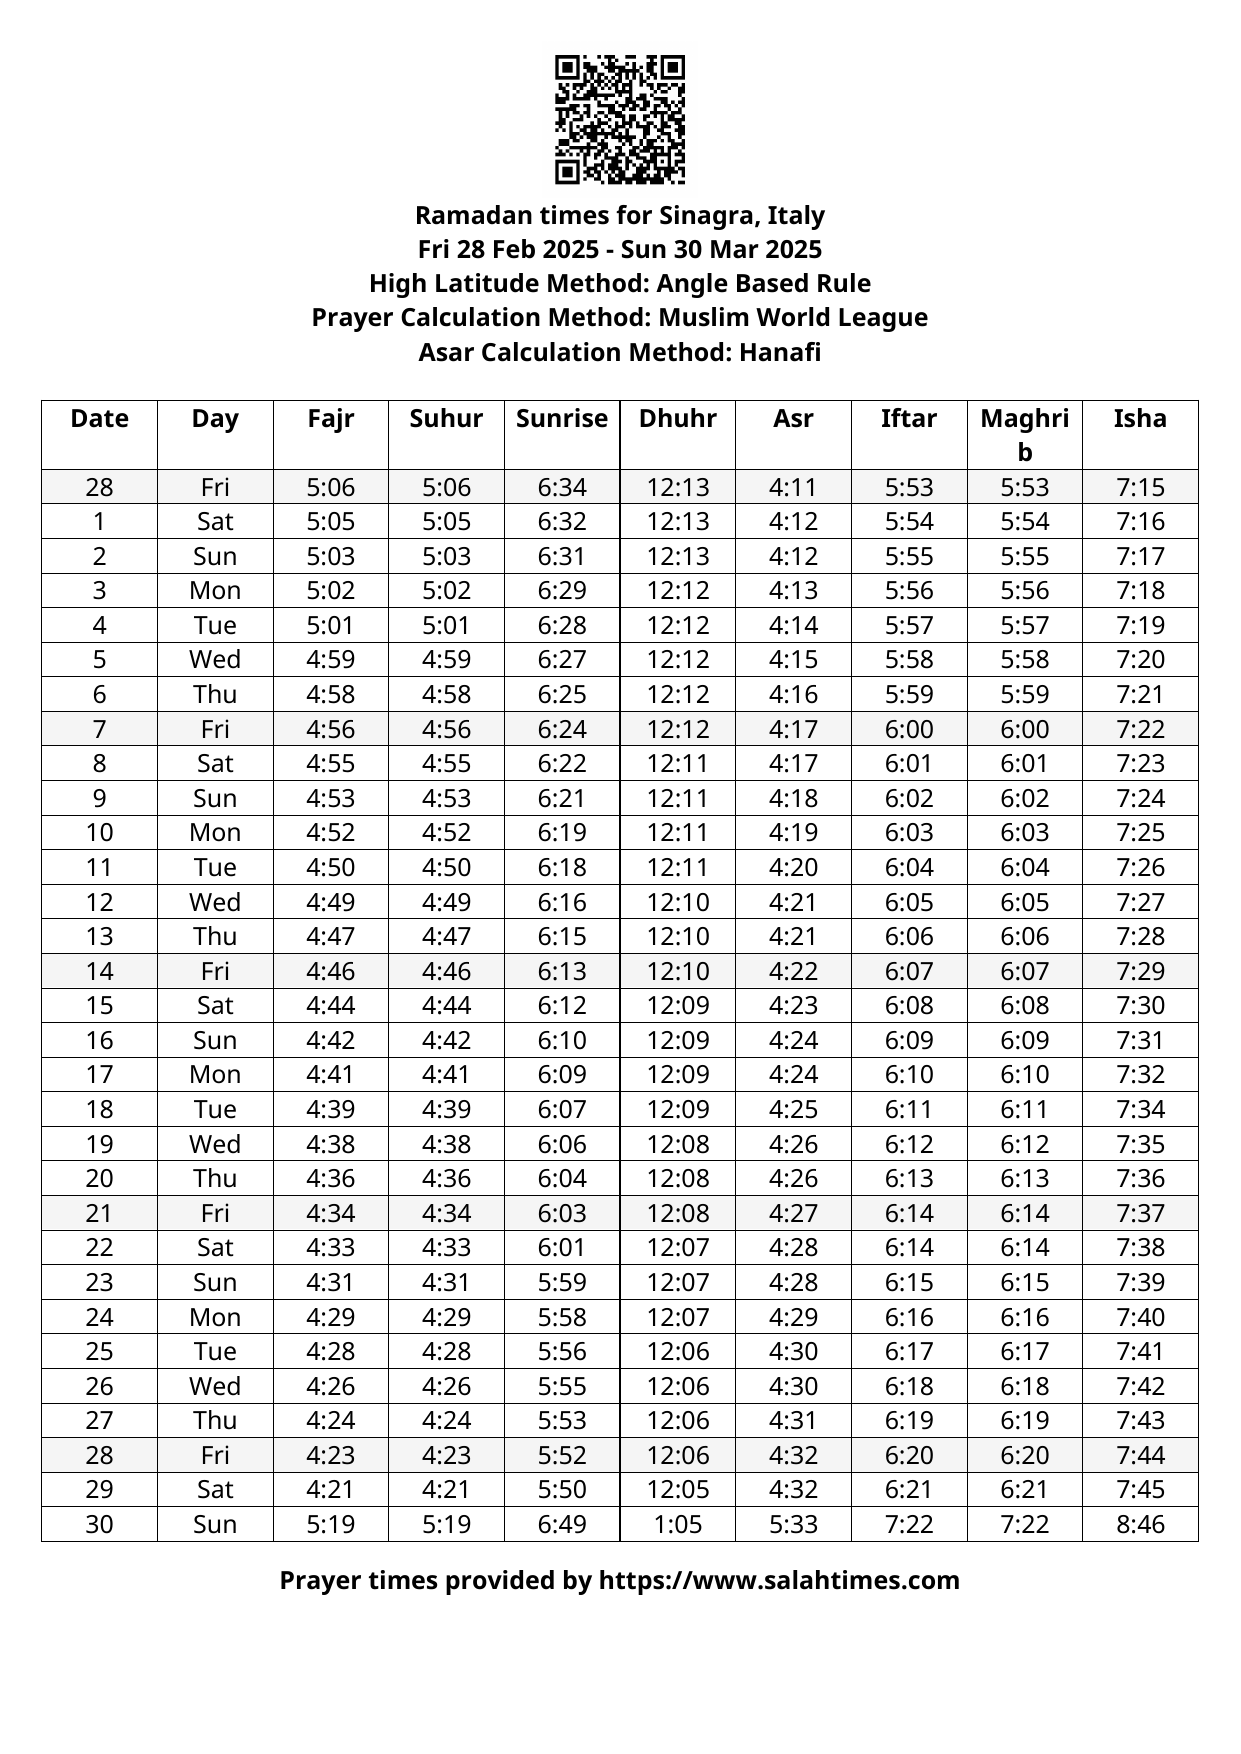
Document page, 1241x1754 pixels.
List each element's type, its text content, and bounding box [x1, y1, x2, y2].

text Prayer times provided by https://www.salahtimes.com [42, 1563, 1198, 1597]
table_cell 6:08 [968, 989, 1082, 1022]
table_cell 12:05 [621, 1473, 735, 1506]
table_cell 6:09 [505, 1058, 619, 1091]
table_cell 4:14 [736, 608, 851, 642]
table_cell Wed [158, 1369, 273, 1402]
table_cell Fri [158, 1438, 273, 1472]
table_cell 12:08 [621, 1196, 735, 1229]
table_cell 4:53 [274, 781, 388, 814]
table_cell 5:59 [968, 677, 1082, 711]
table_cell 12:07 [621, 1265, 735, 1299]
table_cell 5:01 [389, 608, 504, 642]
table_cell 6:19 [852, 1404, 967, 1437]
table_cell 12:08 [621, 1127, 735, 1160]
table_cell 6:22 [505, 746, 619, 780]
table_header Isha [1083, 401, 1198, 469]
table_cell 4:24 [389, 1404, 504, 1437]
table_cell 6:13 [505, 954, 619, 987]
table_cell 12:12 [621, 608, 735, 642]
table_cell 1 [42, 504, 157, 538]
table_cell 4:29 [736, 1300, 851, 1333]
table_cell 6:18 [505, 850, 619, 884]
table_cell 4:33 [274, 1231, 388, 1264]
table_cell 4:34 [274, 1196, 388, 1229]
table_cell 6:01 [505, 1231, 619, 1264]
table_cell 28 [42, 470, 157, 503]
table_cell 4:38 [389, 1127, 504, 1160]
table_cell 4:52 [389, 816, 504, 849]
table_cell 8 [42, 746, 157, 780]
table_header Fajr [274, 401, 388, 469]
table_cell 6:04 [852, 850, 967, 884]
table_cell 4:23 [736, 989, 851, 1022]
table_cell 5:55 [968, 539, 1082, 572]
table_cell 4:17 [736, 712, 851, 745]
table_cell 6:21 [852, 1473, 967, 1506]
table_cell Sun [158, 1023, 273, 1057]
table_cell 6:18 [968, 1369, 1082, 1402]
table_cell 4:17 [736, 746, 851, 780]
table_cell 4:59 [389, 643, 504, 676]
table_cell Sun [158, 1265, 273, 1299]
table_cell 3 [42, 574, 157, 607]
table_cell 20 [42, 1161, 157, 1195]
table_cell 4:21 [389, 1473, 504, 1506]
table_cell 5:54 [968, 504, 1082, 538]
table_cell 1:05 [621, 1507, 735, 1541]
table_cell 21 [42, 1196, 157, 1229]
table_cell 7:43 [1083, 1404, 1198, 1437]
table_cell 4:21 [736, 919, 851, 953]
table_cell 12:12 [621, 712, 735, 745]
table_cell 4:31 [389, 1265, 504, 1299]
table_cell 4:11 [736, 470, 851, 503]
table_cell 4:12 [736, 539, 851, 572]
table_cell 4:47 [274, 919, 388, 953]
table_cell 7 [42, 712, 157, 745]
table_cell 6:00 [968, 712, 1082, 745]
table_cell 4:55 [389, 746, 504, 780]
table_cell 4:26 [736, 1127, 851, 1160]
text Ramadan times for Sinagra, Italy [42, 198, 1198, 232]
table_cell 6:16 [505, 885, 619, 918]
table_cell 12:12 [621, 574, 735, 607]
table_cell 4:29 [274, 1300, 388, 1333]
table_cell 6:12 [968, 1127, 1082, 1160]
table_cell 7:38 [1083, 1231, 1198, 1264]
table_cell 4:36 [389, 1161, 504, 1195]
table_cell 12:10 [621, 885, 735, 918]
table_cell Thu [158, 677, 273, 711]
table_cell 7:28 [1083, 919, 1198, 953]
table_cell 4:58 [274, 677, 388, 711]
table_cell 4:22 [736, 954, 851, 987]
table_cell 12:07 [621, 1231, 735, 1264]
table_cell 7:24 [1083, 781, 1198, 814]
table_cell 5:52 [505, 1438, 619, 1472]
table_cell 4:27 [736, 1196, 851, 1229]
table_cell 8:46 [1083, 1507, 1198, 1541]
table_cell 7:17 [1083, 539, 1198, 572]
table_cell 6:11 [852, 1092, 967, 1126]
table_cell 4:46 [274, 954, 388, 987]
table_cell 5:57 [968, 608, 1082, 642]
table_cell 4:21 [736, 885, 851, 918]
table_cell 4:19 [736, 816, 851, 849]
table_header Sunrise [505, 401, 619, 469]
table_cell Sun [158, 781, 273, 814]
table_cell 4:56 [389, 712, 504, 745]
table_cell 5:58 [505, 1300, 619, 1333]
table_cell 4:32 [736, 1473, 851, 1506]
table_cell 4:30 [736, 1334, 851, 1368]
table_cell 4:26 [389, 1369, 504, 1402]
table_cell 5:56 [852, 574, 967, 607]
table_cell 26 [42, 1369, 157, 1402]
table_cell Fri [158, 470, 273, 503]
table_cell 23 [42, 1265, 157, 1299]
table_cell 5:58 [852, 643, 967, 676]
table_cell 5:53 [852, 470, 967, 503]
table_cell 7:29 [1083, 954, 1198, 987]
table_cell 12:10 [621, 919, 735, 953]
table_cell 6:13 [852, 1161, 967, 1195]
table_cell 12:11 [621, 816, 735, 849]
table_cell 6:10 [968, 1058, 1082, 1091]
table_cell 6:02 [852, 781, 967, 814]
table_cell 7:16 [1083, 504, 1198, 538]
table_cell 12:07 [621, 1300, 735, 1333]
table_cell 6:16 [852, 1300, 967, 1333]
table_cell 12:09 [621, 1058, 735, 1091]
table_cell 4:23 [274, 1438, 388, 1472]
table_cell 4:28 [736, 1265, 851, 1299]
table_cell 7:45 [1083, 1473, 1198, 1506]
table_cell 6:01 [968, 746, 1082, 780]
table_cell 4:58 [389, 677, 504, 711]
table_cell 6:15 [852, 1265, 967, 1299]
table_cell 6:07 [505, 1092, 619, 1126]
table_cell 6:21 [505, 781, 619, 814]
table_cell 30 [42, 1507, 157, 1541]
table_cell 4:12 [736, 504, 851, 538]
table_cell 5:06 [274, 470, 388, 503]
table_cell 4:39 [274, 1092, 388, 1126]
table_cell 4:23 [389, 1438, 504, 1472]
table_cell 6:14 [968, 1231, 1082, 1264]
table_cell 6:06 [852, 919, 967, 953]
table_cell 7:25 [1083, 816, 1198, 849]
table_cell 4:30 [736, 1369, 851, 1402]
text Fri 28 Feb 2025 - Sun 30 Mar 2025 [42, 232, 1198, 266]
table_cell 5:03 [274, 539, 388, 572]
table_cell Mon [158, 1300, 273, 1333]
table_cell 4:28 [389, 1334, 504, 1368]
table_cell 4:34 [389, 1196, 504, 1229]
table_cell 6:32 [505, 504, 619, 538]
table_header Iftar [852, 401, 967, 469]
table_cell 4:25 [736, 1092, 851, 1126]
table_cell 4:56 [274, 712, 388, 745]
table_cell 12:13 [621, 504, 735, 538]
table_cell 4 [42, 608, 157, 642]
table_cell 4:49 [389, 885, 504, 918]
table_cell 6:15 [505, 919, 619, 953]
table_cell Sat [158, 504, 273, 538]
table_cell 4:24 [736, 1023, 851, 1057]
table_cell 6:03 [968, 816, 1082, 849]
table_cell 24 [42, 1300, 157, 1333]
table_cell 4:29 [389, 1300, 504, 1333]
table_cell 6:31 [505, 539, 619, 572]
table_cell 13 [42, 919, 157, 953]
table_header Suhur [389, 401, 504, 469]
table_cell 7:15 [1083, 470, 1198, 503]
table_cell 12:09 [621, 1092, 735, 1126]
table_cell 4:59 [274, 643, 388, 676]
table_cell 6:16 [968, 1300, 1082, 1333]
table_cell 7:39 [1083, 1265, 1198, 1299]
table_cell 12:09 [621, 989, 735, 1022]
table_cell Wed [158, 1127, 273, 1160]
table_cell 15 [42, 989, 157, 1022]
table_cell Sat [158, 746, 273, 780]
table_cell 5:19 [274, 1507, 388, 1541]
table_cell 6:00 [852, 712, 967, 745]
table_cell 7:22 [968, 1507, 1082, 1541]
table_cell 7:20 [1083, 643, 1198, 676]
table_cell 12:12 [621, 643, 735, 676]
table_cell 4:50 [389, 850, 504, 884]
table_cell 4:52 [274, 816, 388, 849]
table_cell 7:21 [1083, 677, 1198, 711]
table_cell 4:41 [274, 1058, 388, 1091]
table_cell 5:05 [274, 504, 388, 538]
table_cell 22 [42, 1231, 157, 1264]
table_cell 5:59 [505, 1265, 619, 1299]
table_cell 12:10 [621, 954, 735, 987]
table_cell 5:53 [505, 1404, 619, 1437]
table_cell 6:24 [505, 712, 619, 745]
table_cell 4:20 [736, 850, 851, 884]
table_cell 4:55 [274, 746, 388, 780]
table_cell 7:42 [1083, 1369, 1198, 1402]
table_cell 29 [42, 1473, 157, 1506]
table_cell 27 [42, 1404, 157, 1437]
table_cell 17 [42, 1058, 157, 1091]
table_cell Sat [158, 989, 273, 1022]
table_cell 6:11 [968, 1092, 1082, 1126]
table_cell 4:32 [736, 1438, 851, 1472]
table_cell 6:03 [505, 1196, 619, 1229]
table_cell 7:30 [1083, 989, 1198, 1022]
table_cell Wed [158, 885, 273, 918]
table_cell 6:49 [505, 1507, 619, 1541]
table_cell 4:33 [389, 1231, 504, 1264]
table_cell 4:16 [736, 677, 851, 711]
table_cell 6:12 [852, 1127, 967, 1160]
table_cell 6:14 [968, 1196, 1082, 1229]
table_cell 6:27 [505, 643, 619, 676]
text High Latitude Method: Angle Based Rule [42, 266, 1198, 300]
table_cell 6:15 [968, 1265, 1082, 1299]
table_cell 4:39 [389, 1092, 504, 1126]
table_cell 14 [42, 954, 157, 987]
table_cell 12:06 [621, 1334, 735, 1368]
table_cell 4:15 [736, 643, 851, 676]
table_cell 5:50 [505, 1473, 619, 1506]
table_cell 12:06 [621, 1404, 735, 1437]
table_cell 5:58 [968, 643, 1082, 676]
table_cell 6:07 [968, 954, 1082, 987]
table_cell 6:20 [852, 1438, 967, 1472]
table_cell 6:20 [968, 1438, 1082, 1472]
table_cell 7:36 [1083, 1161, 1198, 1195]
table_cell 6:02 [968, 781, 1082, 814]
table_cell Mon [158, 574, 273, 607]
table_cell 7:35 [1083, 1127, 1198, 1160]
table_cell Wed [158, 643, 273, 676]
table_cell 6:08 [852, 989, 967, 1022]
table_cell 7:37 [1083, 1196, 1198, 1229]
table_cell Tue [158, 608, 273, 642]
table_cell 12:13 [621, 539, 735, 572]
table_cell 4:26 [736, 1161, 851, 1195]
table_cell 7:19 [1083, 608, 1198, 642]
table_cell 7:34 [1083, 1092, 1198, 1126]
table_cell 6:10 [852, 1058, 967, 1091]
table_cell 4:44 [274, 989, 388, 1022]
table_cell 5:53 [968, 470, 1082, 503]
table_cell 12:13 [621, 470, 735, 503]
table_cell 4:49 [274, 885, 388, 918]
table_cell 6:17 [852, 1334, 967, 1368]
table_cell 10 [42, 816, 157, 849]
table_cell 6:10 [505, 1023, 619, 1057]
table_cell 6:04 [968, 850, 1082, 884]
table_cell 12:11 [621, 746, 735, 780]
table_cell 6:03 [852, 816, 967, 849]
table_cell Sun [158, 539, 273, 572]
table_cell 12 [42, 885, 157, 918]
table_cell Tue [158, 850, 273, 884]
table_cell 7:22 [852, 1507, 967, 1541]
table_cell 9 [42, 781, 157, 814]
table_cell 5:02 [389, 574, 504, 607]
table_cell 7:44 [1083, 1438, 1198, 1472]
table_cell 4:36 [274, 1161, 388, 1195]
table_cell 7:18 [1083, 574, 1198, 607]
table_cell 7:41 [1083, 1334, 1198, 1368]
table_cell 4:41 [389, 1058, 504, 1091]
table_cell Tue [158, 1334, 273, 1368]
table_cell 6:07 [852, 954, 967, 987]
table_cell 12:11 [621, 781, 735, 814]
table_cell Sun [158, 1507, 273, 1541]
table_cell 6:19 [968, 1404, 1082, 1437]
table_cell 2 [42, 539, 157, 572]
table_cell 4:31 [274, 1265, 388, 1299]
table_cell 4:38 [274, 1127, 388, 1160]
table_cell Sat [158, 1231, 273, 1264]
table_cell Thu [158, 919, 273, 953]
table_cell 5:05 [389, 504, 504, 538]
table_cell 6:14 [852, 1196, 967, 1229]
table_cell 6:13 [968, 1161, 1082, 1195]
table_cell 6:34 [505, 470, 619, 503]
table_cell 5:56 [505, 1334, 619, 1368]
table_cell 4:24 [736, 1058, 851, 1091]
table_header Asr [736, 401, 851, 469]
table_cell 6 [42, 677, 157, 711]
table_cell 4:28 [736, 1231, 851, 1264]
table_cell 4:18 [736, 781, 851, 814]
table_cell Mon [158, 816, 273, 849]
table_header Dhuhr [621, 401, 735, 469]
table_cell 12:06 [621, 1369, 735, 1402]
table_cell 4:42 [274, 1023, 388, 1057]
table_cell 7:40 [1083, 1300, 1198, 1333]
table_cell 4:24 [274, 1404, 388, 1437]
table_cell 16 [42, 1023, 157, 1057]
table_cell 4:28 [274, 1334, 388, 1368]
table_cell 12:12 [621, 677, 735, 711]
table_cell 6:18 [852, 1369, 967, 1402]
table_cell 6:05 [852, 885, 967, 918]
table_header Day [158, 401, 273, 469]
table_cell 5:57 [852, 608, 967, 642]
table_cell 4:44 [389, 989, 504, 1022]
table_cell 4:31 [736, 1404, 851, 1437]
table_header Date [42, 401, 157, 469]
table_cell 6:06 [505, 1127, 619, 1160]
table_cell 5:06 [389, 470, 504, 503]
table_cell 5:56 [968, 574, 1082, 607]
table_cell 7:22 [1083, 712, 1198, 745]
table_cell 5:01 [274, 608, 388, 642]
table_cell Thu [158, 1404, 273, 1437]
table_cell 4:42 [389, 1023, 504, 1057]
table_cell 12:08 [621, 1161, 735, 1195]
table_cell 6:05 [968, 885, 1082, 918]
table_cell Tue [158, 1092, 273, 1126]
table_cell 6:19 [505, 816, 619, 849]
table_cell 5:55 [505, 1369, 619, 1402]
table_cell 6:21 [968, 1473, 1082, 1506]
table_cell 12:11 [621, 850, 735, 884]
table_cell Fri [158, 954, 273, 987]
table_cell 4:13 [736, 574, 851, 607]
table_cell 6:01 [852, 746, 967, 780]
table_cell 4:26 [274, 1369, 388, 1402]
table_cell 6:28 [505, 608, 619, 642]
table_cell 6:09 [968, 1023, 1082, 1057]
table_cell Fri [158, 712, 273, 745]
table_cell 5 [42, 643, 157, 676]
table_cell 5:02 [274, 574, 388, 607]
table_cell 6:25 [505, 677, 619, 711]
table_cell 4:50 [274, 850, 388, 884]
table_cell 7:26 [1083, 850, 1198, 884]
table_cell 5:19 [389, 1507, 504, 1541]
table_cell 5:33 [736, 1507, 851, 1541]
table_cell 6:17 [968, 1334, 1082, 1368]
table_cell 4:47 [389, 919, 504, 953]
table_cell 25 [42, 1334, 157, 1368]
table_cell 6:29 [505, 574, 619, 607]
table_cell 5:03 [389, 539, 504, 572]
picture [542, 41, 699, 198]
table_cell 4:21 [274, 1473, 388, 1506]
table_cell 7:32 [1083, 1058, 1198, 1091]
table_cell Thu [158, 1161, 273, 1195]
table_cell 28 [42, 1438, 157, 1472]
table_cell 5:55 [852, 539, 967, 572]
table_cell 5:59 [852, 677, 967, 711]
table_cell Fri [158, 1196, 273, 1229]
table_cell 18 [42, 1092, 157, 1126]
text Asar Calculation Method: Hanafi [42, 334, 1198, 368]
table_cell Mon [158, 1058, 273, 1091]
table_cell 6:04 [505, 1161, 619, 1195]
table_cell 6:06 [968, 919, 1082, 953]
text Prayer Calculation Method: Muslim World League [42, 300, 1198, 334]
table_cell 12:06 [621, 1438, 735, 1472]
table_cell Sat [158, 1473, 273, 1506]
table_cell 4:46 [389, 954, 504, 987]
table_cell 7:23 [1083, 746, 1198, 780]
table_cell 6:09 [852, 1023, 967, 1057]
table_cell 6:14 [852, 1231, 967, 1264]
table_cell 5:54 [852, 504, 967, 538]
table_cell 6:12 [505, 989, 619, 1022]
table_cell 7:27 [1083, 885, 1198, 918]
table_cell 11 [42, 850, 157, 884]
table_cell 19 [42, 1127, 157, 1160]
table_cell 12:09 [621, 1023, 735, 1057]
table_cell 4:53 [389, 781, 504, 814]
table_header Maghrib [968, 401, 1082, 469]
table_cell 7:31 [1083, 1023, 1198, 1057]
